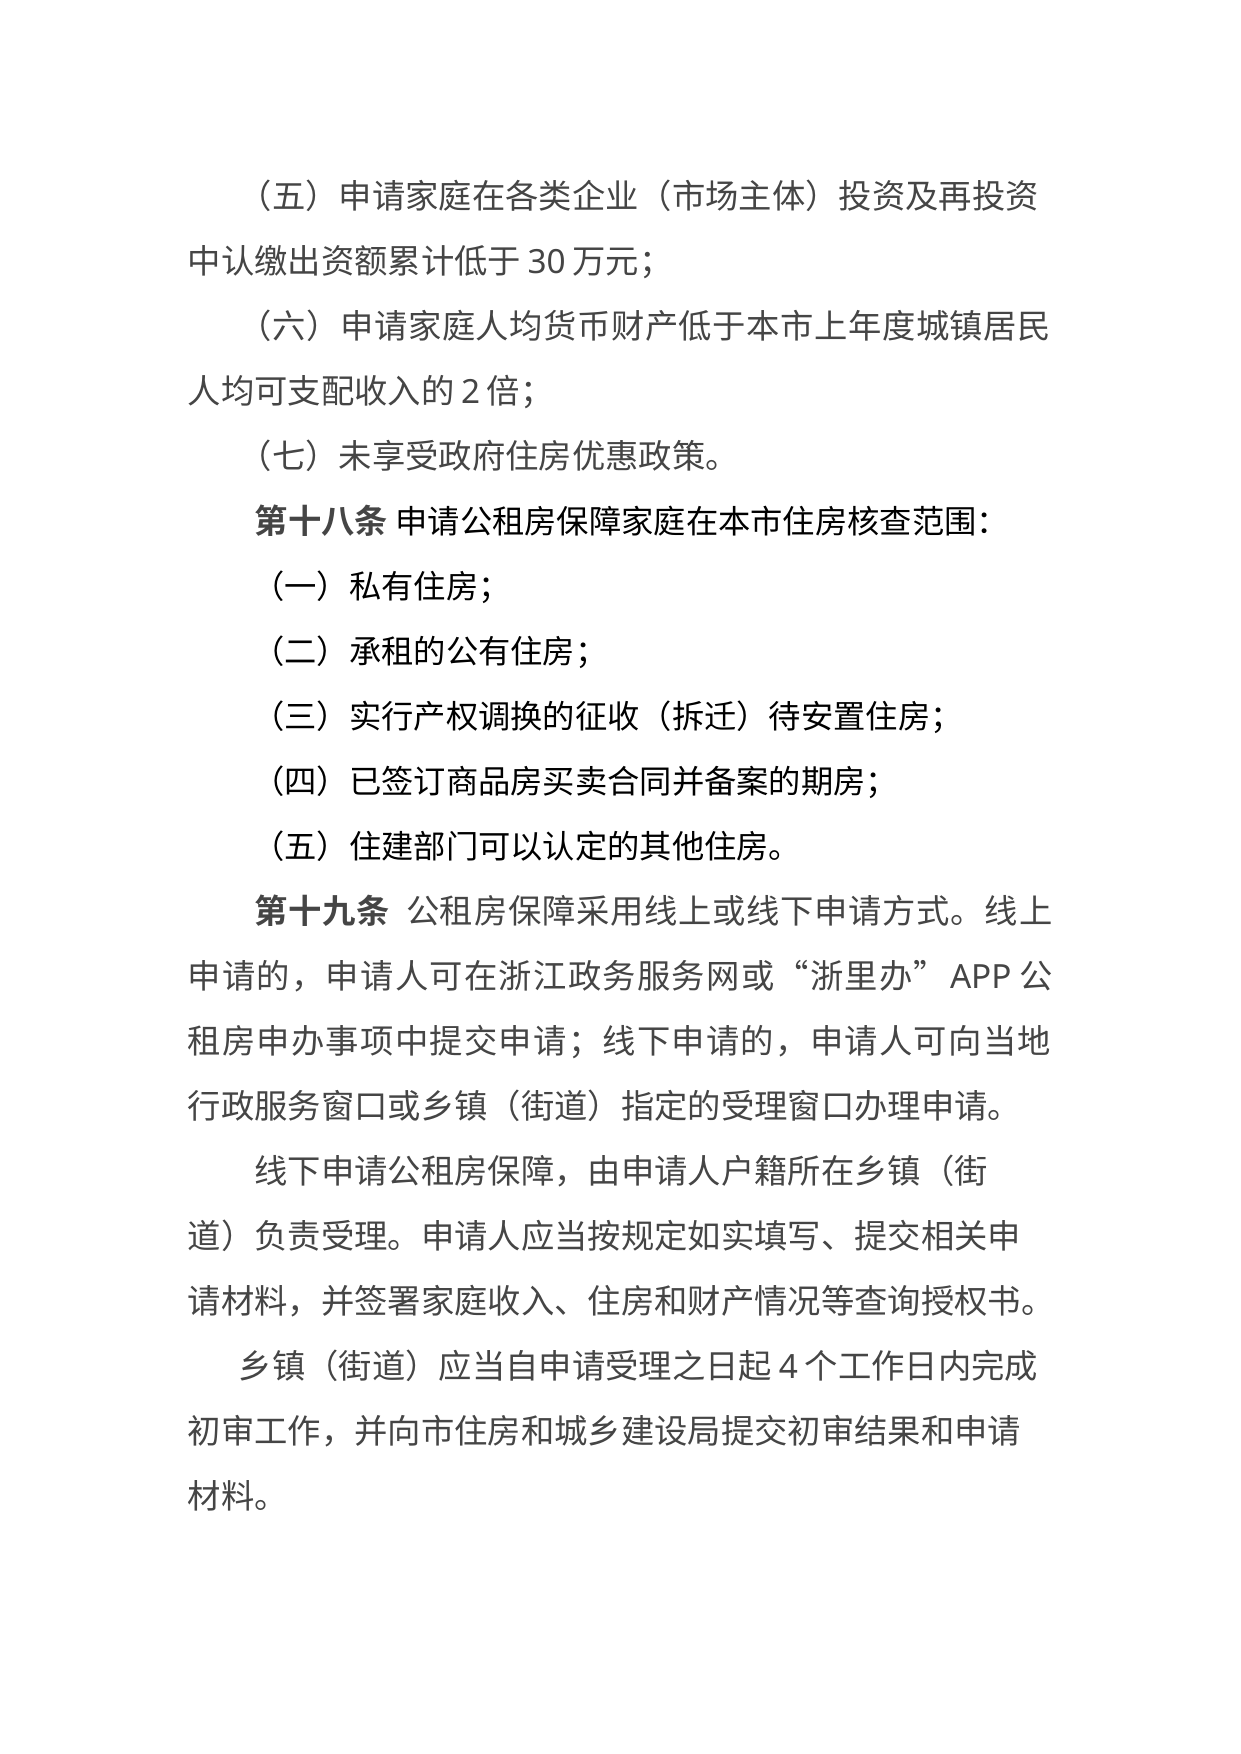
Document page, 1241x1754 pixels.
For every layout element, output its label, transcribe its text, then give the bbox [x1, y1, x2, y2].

text 线下申请公租房保障，由申请人户籍所在乡镇（街道）负责受理。申请人应当按规定如实填写、提交相关申请材料，并签署家庭收入、住房和财产情况等查询授权书。 [187, 1137, 1053, 1332]
text （二）承租的公有住房； [187, 617, 1053, 682]
text 第十八条 申请公租房保障家庭在本市住房核查范围： [187, 487, 1053, 552]
text （六）申请家庭人均货币财产低于本市上年度城镇居民人均可支配收入的2倍； [187, 292, 1053, 422]
text 第十九条 公租房保障采用线上或线下申请方式。线上申请的，申请人可在浙江政务服务网或“浙里办”APP公租房申办事项中提交申请；线下申请的，申请人可向当地行政服务窗口或乡镇（街道）指定的受理窗口办理申请。 [187, 877, 1053, 1137]
text （五）住建部门可以认定的其他住房。 [187, 812, 1053, 877]
text （七）未享受政府住房优惠政策。 [187, 422, 1053, 487]
text （三）实行产权调换的征收（拆迁）待安置住房； [187, 682, 1053, 747]
text （四）已签订商品房买卖合同并备案的期房； [187, 747, 1053, 812]
text 乡镇（街道）应当自申请受理之日起4个工作日内完成初审工作，并向市住房和城乡建设局提交初审结果和申请材料。 [187, 1332, 1053, 1527]
text （一）私有住房； [187, 552, 1053, 617]
text （五）申请家庭在各类企业（市场主体）投资及再投资中认缴出资额累计低于30万元； [187, 162, 1053, 292]
